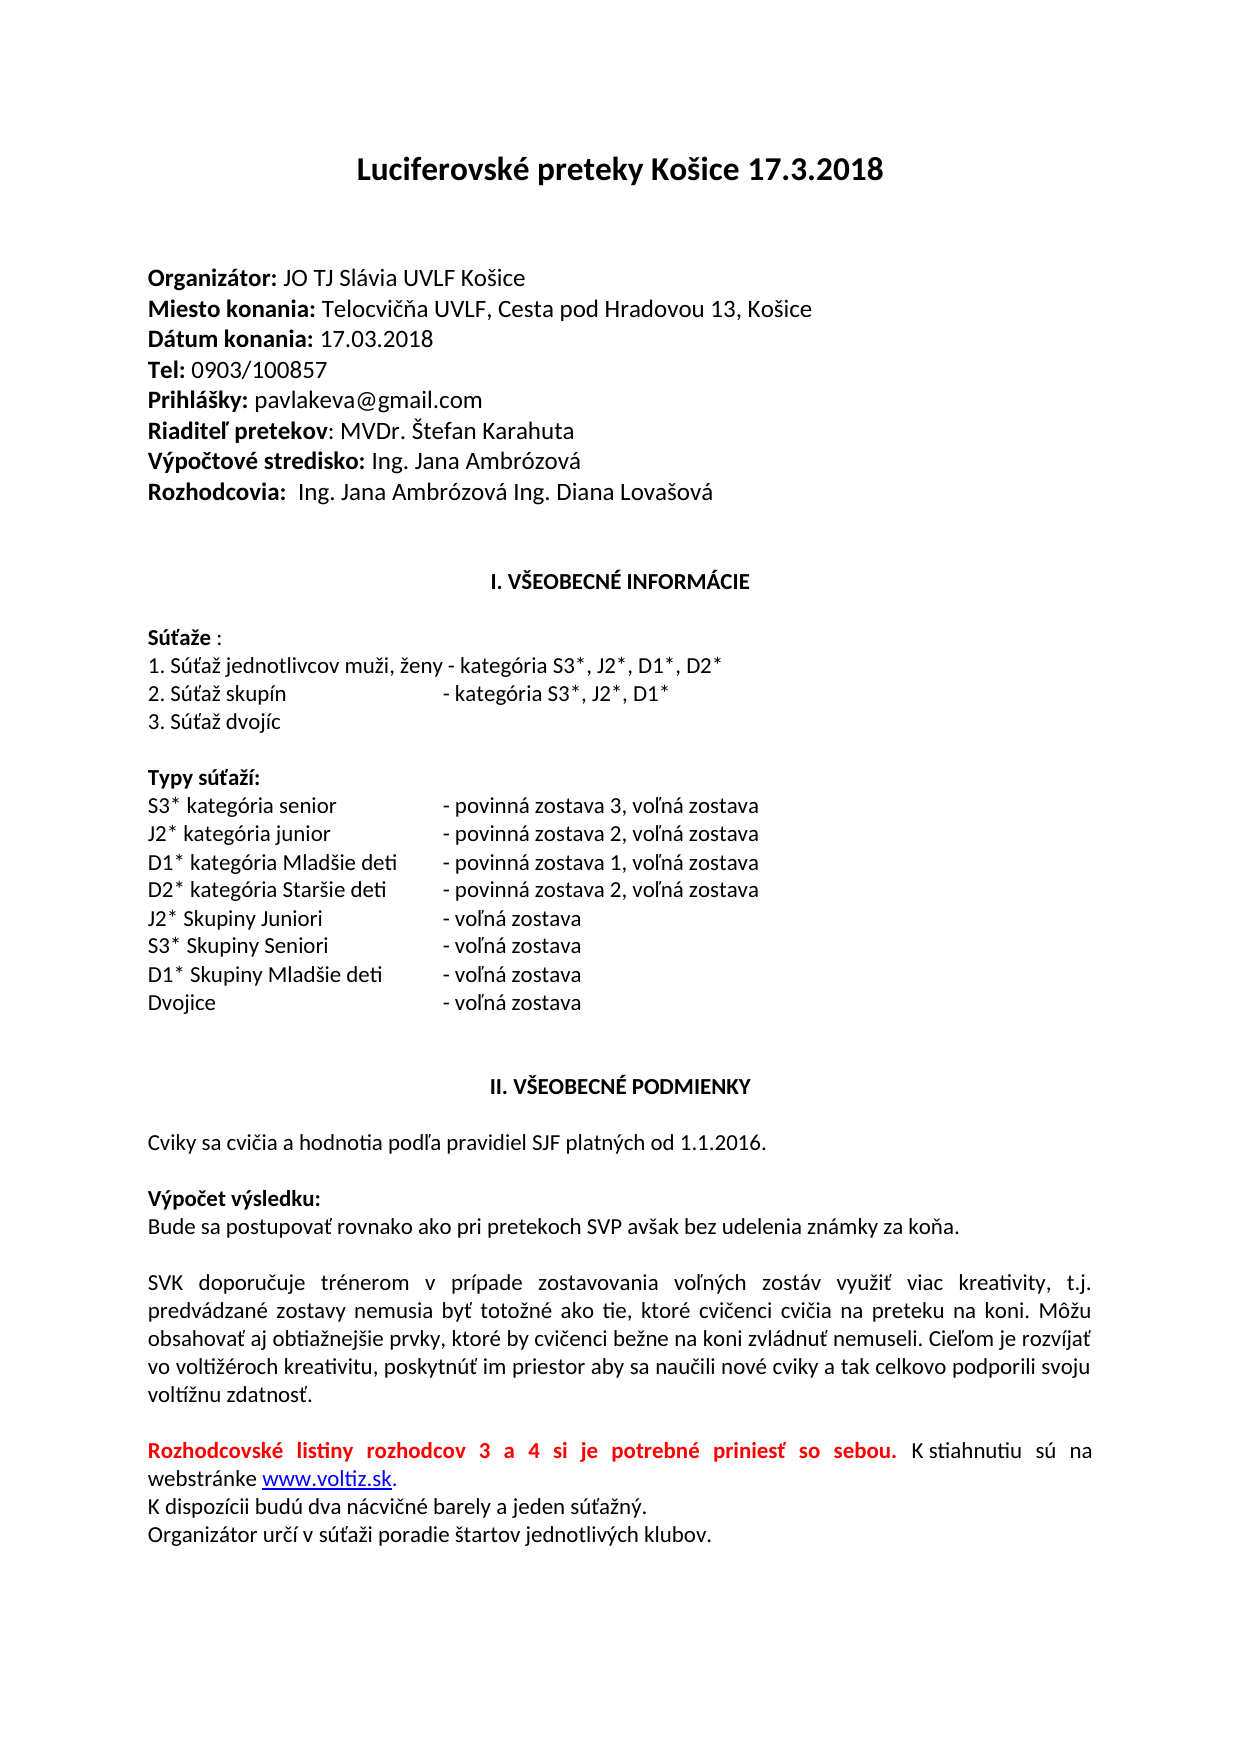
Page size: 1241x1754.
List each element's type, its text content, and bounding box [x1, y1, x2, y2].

text D2* kategória Staršie deti - povinná zostava 2, voľná zostava [148, 876, 1093, 904]
text Cviky sa cvičia a hodnotia podľa pravidiel SJF platných od 1.1.2016. [148, 1128, 1093, 1156]
text 3. Súťaž dvojíc [148, 707, 1093, 736]
text Miesto konania: Telocvičňa UVLF, Cesta pod Hradovou 13, Košice [148, 293, 1093, 323]
text Rozhodcovské listiny rozhodcov 3 a 4 si je potrebné priniesť so sebou. K stiahnutiu sú na webstránke www.voltiz.sk. [148, 1436, 1093, 1492]
text Rozhodcovia: Ing. Jana Ambrózová Ing. Diana Lovašová [148, 476, 1093, 506]
text Dátum konania: 17.03.2018 [148, 323, 1093, 354]
text Luciferovské preteky Košice 17.3.2018 [148, 148, 1093, 188]
text J2* Skupiny Juniori - voľná zostava [148, 904, 1093, 932]
text Súťaže : [148, 623, 1093, 651]
text Výpočet výsledku: [148, 1184, 1093, 1212]
text 1. Súťaž jednotlivcov muži, ženy - kategória S3*, J2*, D1*, D2* [148, 651, 1093, 679]
text 2. Súťaž skupín - kategória S3*, J2*, D1* [148, 679, 1093, 707]
text D1* Skupiny Mladšie deti - voľná zostava [148, 960, 1093, 988]
text S3* kategória senior - povinná zostava 3, voľná zostava [148, 792, 1093, 819]
text Riaditeľ pretekov: MVDr. Štefan Karahuta [148, 415, 1093, 445]
text Bude sa postupovať rovnako ako pri pretekoch SVP avšak bez udelenia známky za koňa. [148, 1212, 1093, 1240]
text S3* Skupiny Seniori - voľná zostava [148, 932, 1093, 960]
text SVK doporučuje trénerom v prípade zostavovania voľných zostáv využiť viac kreativity, t.j. predvádzané zostavy nemusia byť totožné ako tie, ktoré cvičenci cvičia na preteku na koni. Môžu obsahovať aj obtiažnejšie prvky, ktoré by cvičenci bežne na koni zvládnuť nemuseli. Cieľom je rozvíjať vo voltižéroch kreativitu, poskytnúť im priestor aby sa naučili nové cviky a tak celkovo podporili svoju voltížnu zdatnosť. [148, 1268, 1093, 1408]
text K dispozícii budú dva nácvičné barely a jeden súťažný. [148, 1492, 1093, 1520]
text Typy súťaží: [148, 763, 1093, 792]
text Výpočtové stredisko: Ing. Jana Ambrózová [148, 445, 1093, 476]
text Organizátor: JO TJ Slávia UVLF Košice [148, 262, 1093, 293]
text Tel: 0903/100857 [148, 354, 1093, 384]
text I. VŠEOBECNÉ INFORMÁCIE [148, 567, 1093, 595]
text Dvojice - voľná zostava [148, 988, 1093, 1016]
text II. VŠEOBECNÉ PODMIENKY [148, 1072, 1093, 1100]
text Organizátor určí v súťaži poradie štartov jednotlivých klubov. [148, 1520, 1093, 1548]
text J2* kategória junior - povinná zostava 2, voľná zostava [148, 819, 1093, 848]
text Prihlášky: pavlakeva@gmail.com [148, 384, 1093, 415]
text D1* kategória Mladšie deti - povinná zostava 1, voľná zostava [148, 848, 1093, 876]
